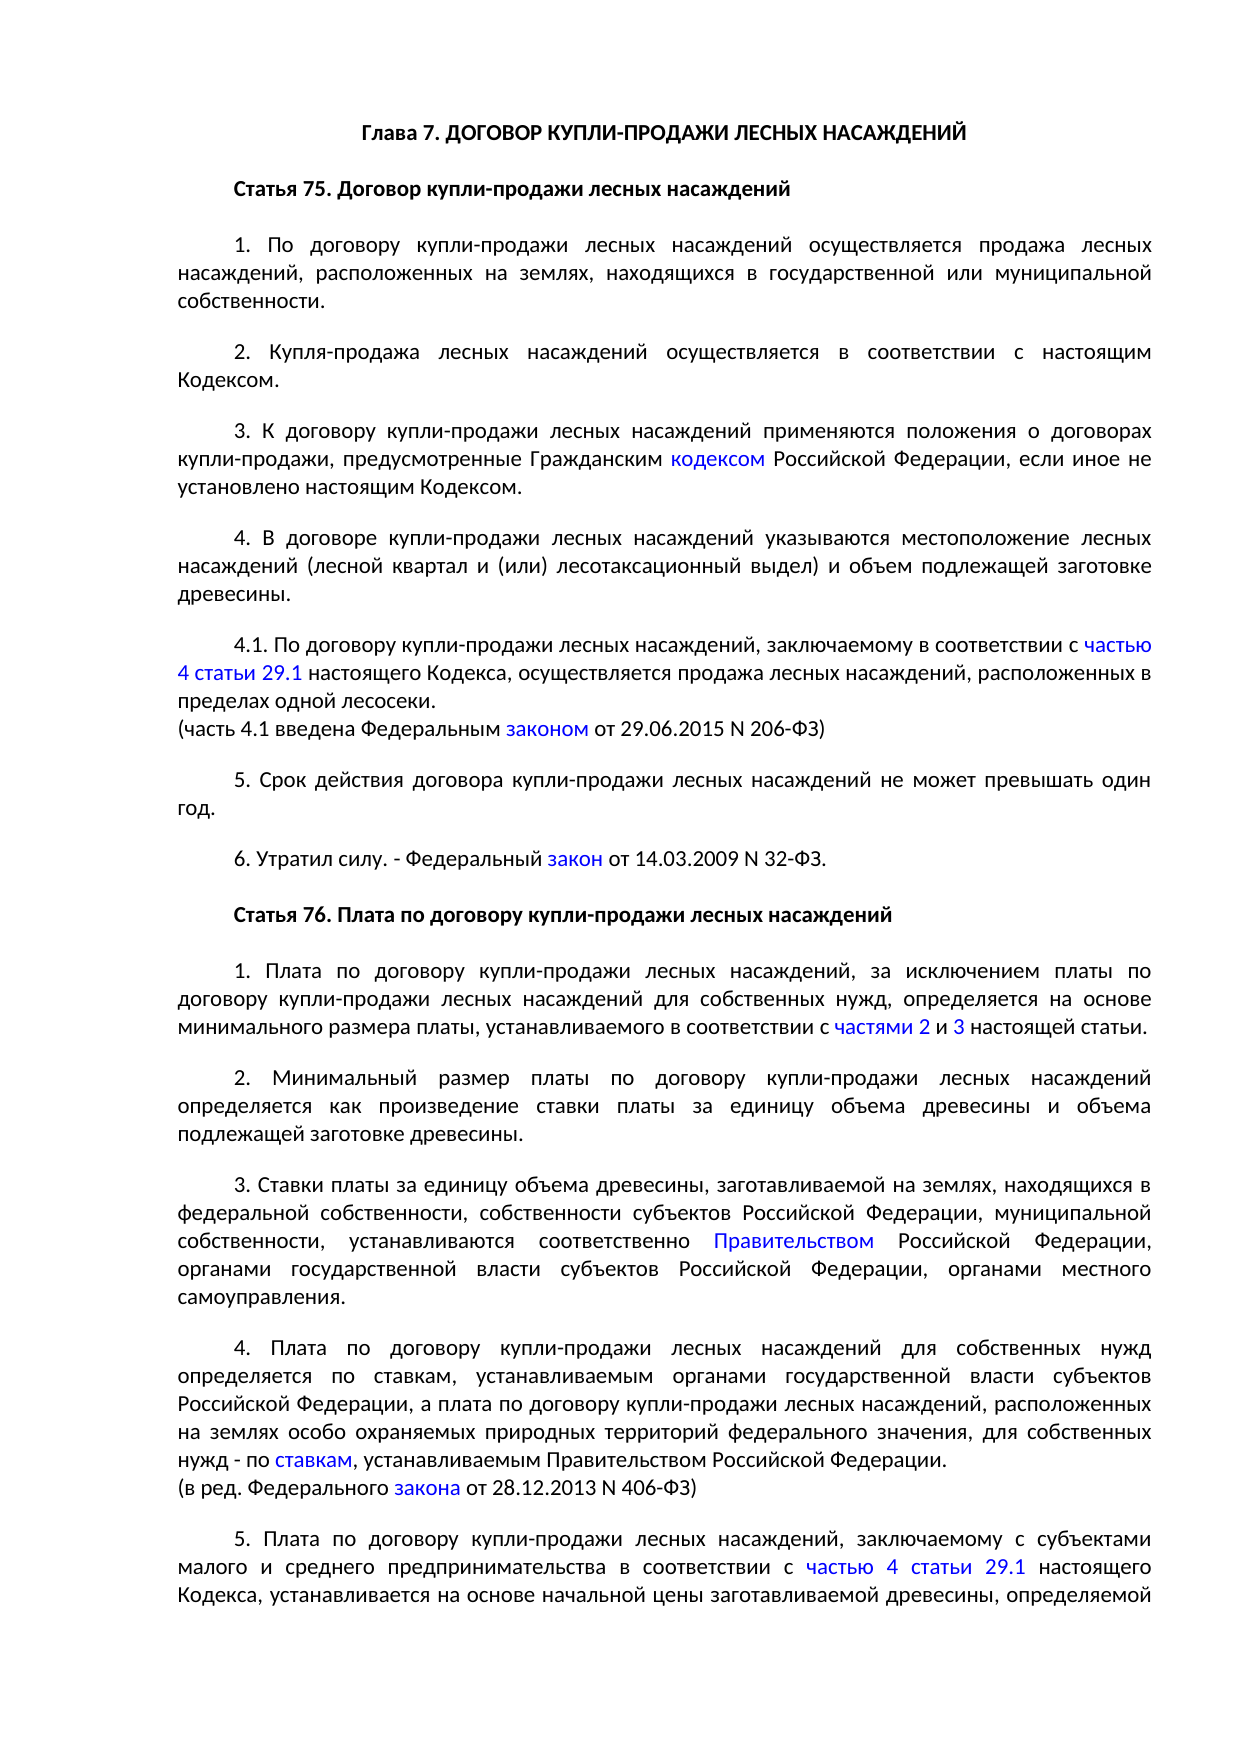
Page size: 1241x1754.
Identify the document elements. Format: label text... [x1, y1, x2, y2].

text 4. В договоре купли-продажи лесных насаждений указываются местоположение лесных насаждений (лесной квартал и (или) лесотаксационный выдел) и объем подлежащей заготовке древесины. [177, 523, 1152, 607]
title Глава 7. ДОГОВОР КУПЛИ-ПРОДАЖИ ЛЕСНЫХ НАСАЖДЕНИЙ [177, 118, 1152, 146]
text 4. Плата по договору купли-продажи лесных насаждений для собственных нужд определяется по ставкам, устанавливаемым органами государственной власти субъектов Российской Федерации, а плата по договору купли-продажи лесных насаждений, расположенных на землях особо охраняемых природных территорий федерального значения, для собственных нужд - по ставкам, устанавливаемым Правительством Российской Федерации. [177, 1333, 1152, 1473]
title Статья 76. Плата по договору купли-продажи лесных насаждений [177, 900, 1152, 928]
text (в ред. Федерального закона от 28.12.2013 N 406-ФЗ) [177, 1473, 1152, 1501]
title Статья 75. Договор купли-продажи лесных насаждений [177, 174, 1152, 202]
text 4.1. По договору купли-продажи лесных насаждений, заключаемому в соответствии с частью 4 статьи 29.1 настоящего Кодекса, осуществляется продажа лесных насаждений, расположенных в пределах одной лесосеки. [177, 630, 1152, 714]
text 2. Минимальный размер платы по договору купли-продажи лесных насаждений определяется как произведение ставки платы за единицу объема древесины и объема подлежащей заготовке древесины. [177, 1063, 1152, 1147]
text 2. Купля-продажа лесных насаждений осуществляется в соответствии с настоящим Кодексом. [177, 337, 1152, 393]
text 5. Срок действия договора купли-продажи лесных насаждений не может превышать один год. [177, 765, 1152, 821]
text 1. По договору купли-продажи лесных насаждений осуществляется продажа лесных насаждений, расположенных на землях, находящихся в государственной или муниципальной собственности. [177, 230, 1152, 314]
text 1. Плата по договору купли-продажи лесных насаждений, за исключением платы по договору купли-продажи лесных насаждений для собственных нужд, определяется на основе минимального размера платы, устанавливаемого в соответствии с частями 2 и 3 настоящей статьи. [177, 956, 1152, 1040]
text 3. Ставки платы за единицу объема древесины, заготавливаемой на землях, находящихся в федеральной собственности, собственности субъектов Российской Федерации, муниципальной собственности, устанавливаются соответственно Правительством Российской Федерации, органами государственной власти субъектов Российской Федерации, органами местного самоуправления. [177, 1170, 1152, 1310]
text (часть 4.1 введена Федеральным законом от 29.06.2015 N 206-ФЗ) [177, 714, 1152, 742]
text 3. К договору купли-продажи лесных насаждений применяются положения о договорах купли-продажи, предусмотренные Гражданским кодексом Российской Федерации, если иное не установлено настоящим Кодексом. [177, 416, 1152, 500]
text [177, 1524, 1152, 1608]
text 6. Утратил силу. - Федеральный закон от 14.03.2009 N 32-ФЗ. [177, 844, 1152, 872]
